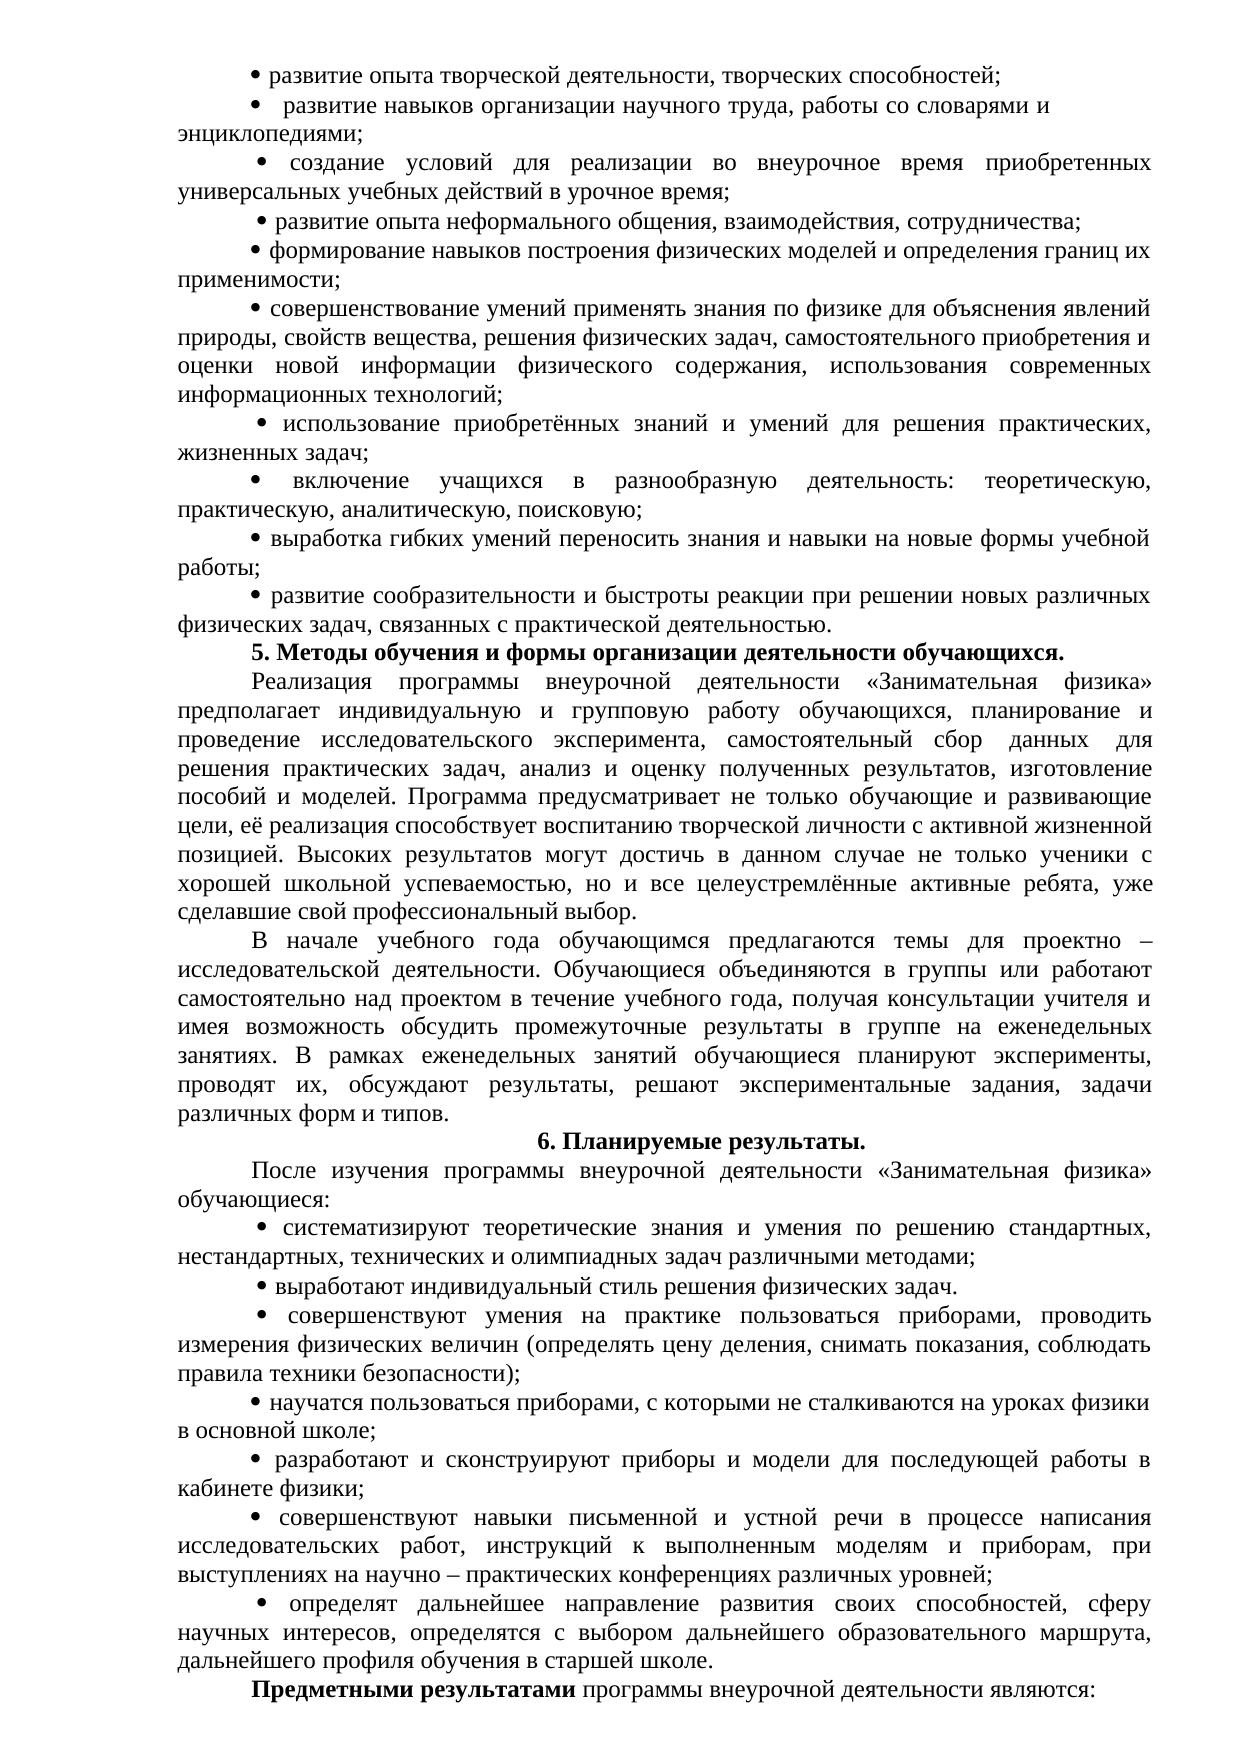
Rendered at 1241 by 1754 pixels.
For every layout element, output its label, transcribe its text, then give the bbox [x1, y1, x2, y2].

list определят дальнейшее направление развития своих способностей, сферу научных интересов, определятся с выбором дальнейшего образовательного маршрута, дальнейшего профиля обучения в старшей школе. [177, 1588, 1152, 1674]
list Планируемые результаты. [537, 1126, 1219, 1155]
list развитие опыта творческой деятельности, творческих способностей; [251, 59, 1219, 90]
list включение учащихся в разнообразную деятельность: теоретическую, практическую, аналитическую, поисковую; [177, 465, 1151, 523]
list создание условий для реализации во внеурочное время приобретенных универсальных учебных действий в урочное время; [177, 147, 1152, 205]
list совершенствуют умения на практике пользоваться приборами, проводить измерения физических величин (определять цену деления, снимать показания, соблюдать правила техники безопасности); [177, 1301, 1152, 1387]
list систематизируют теоретические знания и умения по решению стандартных, нестандартных, технических и олимпиадных задач различными методами; [177, 1212, 1151, 1270]
list Методы обучения и формы организации деятельности обучающихся. [251, 638, 1219, 666]
list использование приобретённых знаний и умений для решения практических, жизненных задач; [177, 408, 1152, 465]
list выработка гибких умений переносить знания и навыки на новые формы учебной работы; [177, 523, 1151, 580]
text Предметными результатами программы внеурочной деятельности являются: [251, 1674, 1219, 1703]
list разработают и сконструируют приборы и модели для последующей работы в кабинете физики; [177, 1444, 1152, 1502]
list совершенствуют навыки письменной и устной речи в процессе написания исследовательских работ, инструкций к выполненным моделям и приборам, при выступлениях на научно – практических конференциях различных уровней; [177, 1502, 1151, 1588]
text В начале учебного года обучающимся предлагаются темы для проектно – исследовательской деятельности. Обучающиеся объединяются в группы или работают самостоятельно над проектом в течение учебного года, получая консультации учителя и имея возможность обсудить промежуточные результаты в группе на еженедельных занятиях. В рамках еженедельных занятий обучающиеся планируют эксперименты, проводят их, обсуждают результаты, решают экспериментальные задания, задачи различных форм и типов. [177, 925, 1152, 1126]
list выработают индивидуальный стиль решения физических задач. [257, 1270, 1219, 1301]
list развитие сообразительности и быстроты реакции при решении новых различных физических задач, связанных с практической деятельностью. [177, 580, 1151, 638]
text Реализация программы внеурочной деятельности «Занимательная физика» предполагает индивидуальную и групповую работу обучающихся, планирование и проведение исследовательского эксперимента, самостоятельный сбор данных для решения практических задач, анализ и оценку полученных результатов, изготовление пособий и моделей. Программа предусматривает не только обучающие и развивающие цели, её реализация способствует воспитанию творческой личности с активной жизненной позицией. Высоких результатов могут достичь в данном случае не только ученики с хорошей школьной успеваемостью, но и все целеустремлённые активные ребята, уже сделавшие свой профессиональный выбор. [177, 666, 1153, 925]
list развитие опыта неформального общения, взаимодействия, сотрудничества; [257, 205, 1219, 235]
list научатся пользоваться приборами, с которыми не сталкиваются на уроках физики в основной школе; [177, 1387, 1151, 1444]
list совершенствование умений применять знания по физике для объяснения явлений природы, свойств вещества, решения физических задач, самостоятельного приобретения и оценки новой информации физического содержания, использования современных информационных технологий; [177, 293, 1152, 408]
list формирование навыков построения физических моделей и определения границ их применимости; [177, 235, 1151, 293]
text После изучения программы внеурочной деятельности «Занимательная физика» обучающиеся: [177, 1155, 1153, 1212]
list развитие навыков организации научного труда, работы со словарями и энциклопедиями; [177, 90, 1151, 147]
